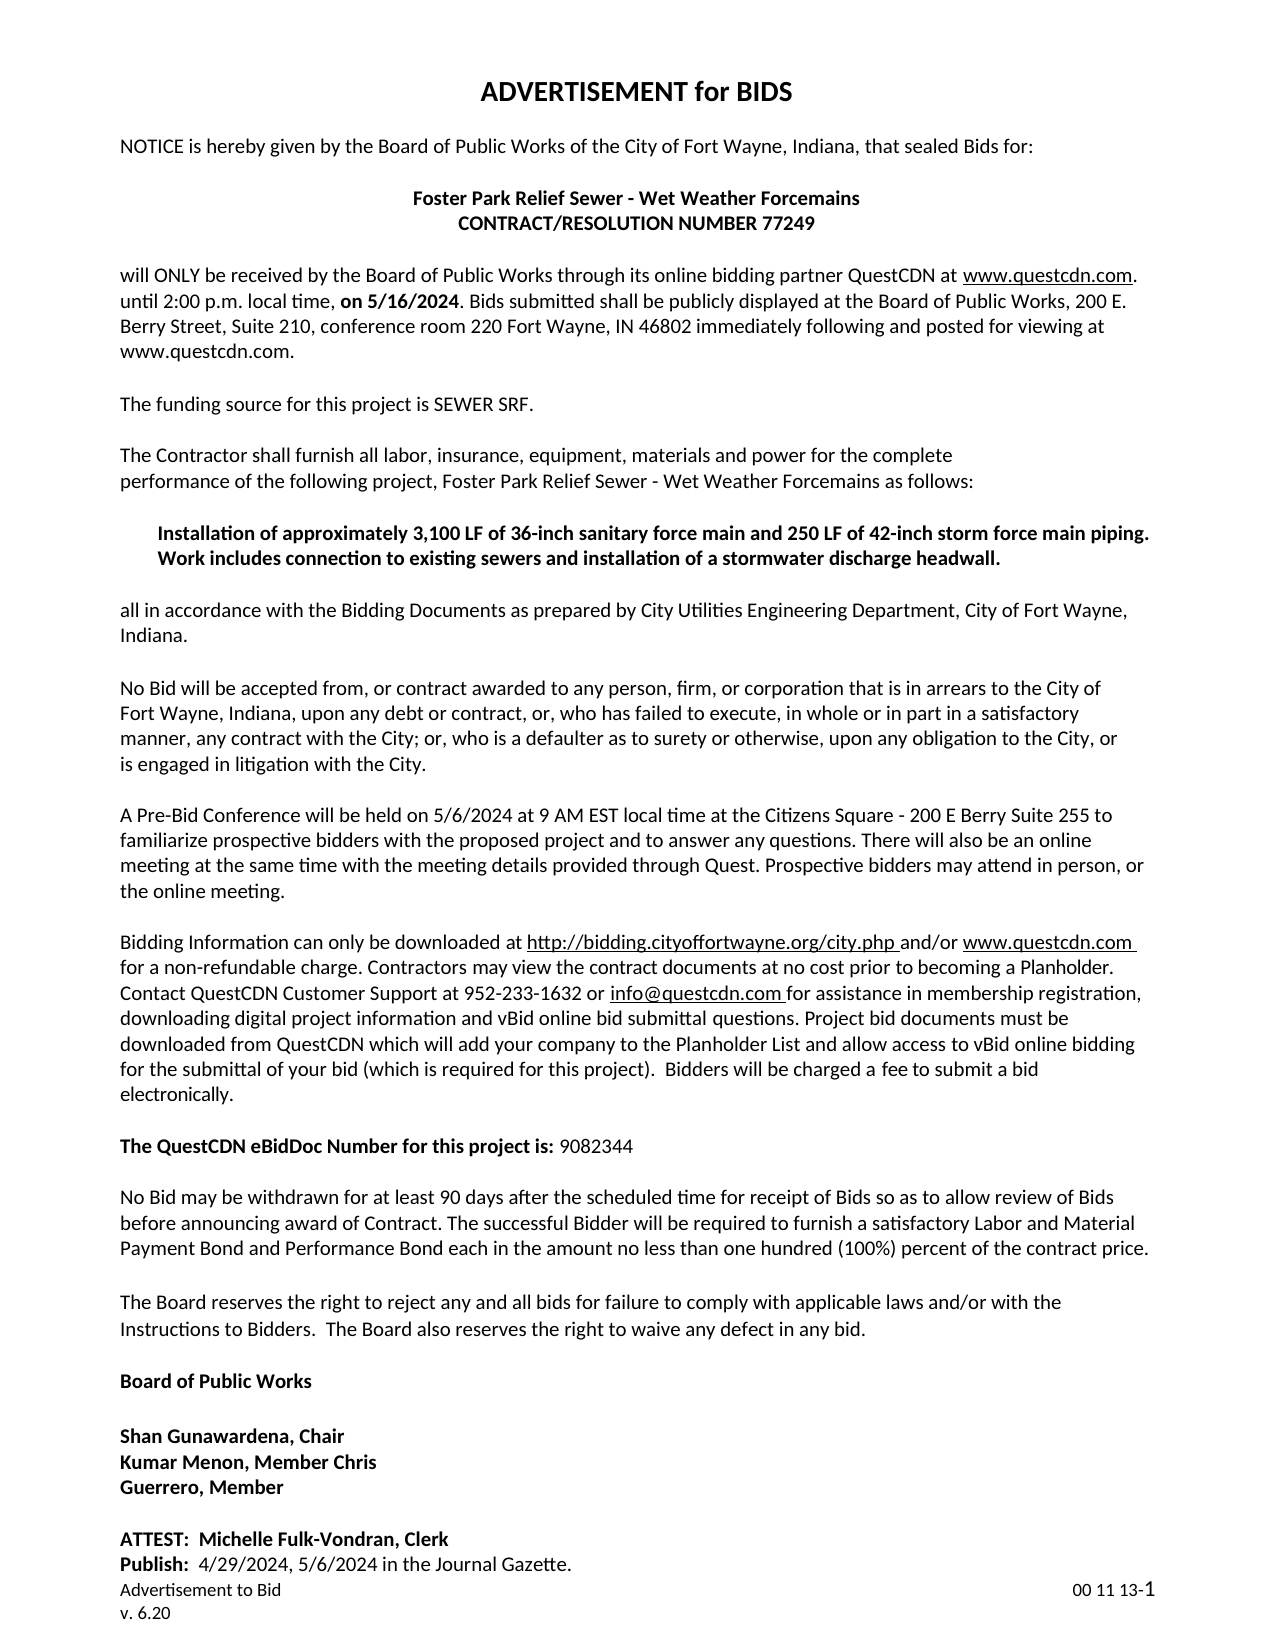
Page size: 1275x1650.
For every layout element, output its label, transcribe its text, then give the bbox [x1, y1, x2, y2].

text The Board reserves the right to reject any and all bids for failure to comply with applicable laws and/or with the Instructions to Bidders. The Board also reserves the right to waive any defect in any bid. [120, 1287, 1164, 1342]
subtitle The QuestCDN eBidDoc Number for this project is: 9082344 [120, 1134, 1164, 1159]
text The funding source for this project is SEWER SRF. [120, 391, 1164, 416]
text will ONLY be received by the Board of Public Works through its online bidding partner QuestCDN at www.questcdn.com. until 2:00 p.m. local time, on 5/16/2024. Bids submitted shall be publicly displayed at the Board of Public Works, 200 E. Berry Street, Suite 210, conference room 220 Fort Wayne, IN 46802 immediately following and posted for viewing at www.questcdn.com. [120, 262, 1150, 364]
text A Pre-Bid Conference will be held on 5/6/2024 at 9 AM EST local time at the Citizens Square - 200 E Berry Suite 255 to familiarize prospective bidders with the proposed project and to answer any questions. There will also be an online meeting at the same time with the meeting details provided through Quest. Prospective bidders may attend in person, or the online meeting. [120, 802, 1150, 903]
subtitle Foster Park Relief Sewer - Wet Weather Forcemains CONTRACT/RESOLUTION NUMBER 77249 [390, 185, 883, 236]
subtitle Installation of approximately 3,100 LF of 36-inch sanitary force main and 250 LF of 42-inch storm force main piping. Work includes connection to existing sewers and installation of a stormwater discharge headwall. [157, 520, 1164, 571]
text Bidding Information can only be downloaded at http://bidding.cityoffortwayne.org/city.php and/or www.questcdn.com for a non-refundable charge. Contractors may view the contract documents at no cost prior to becoming a Planholder. Contact QuestCDN Customer Support at 952-233-1632 or info@questcdn.com for assistance in membership registration, downloading digital project information and vBid online bid submittal questions. Project bid documents must be downloaded from QuestCDN which will add your company to the Planholder List and allow access to vBid online bidding for the submittal of your bid (which is required for this project). Bidders will be charged a fee to submit a bid electronically. [120, 929, 1151, 1107]
text NOTICE is hereby given by the Board of Public Works of the City of Fort Wayne, Indiana, that sealed Bids for: [120, 133, 1164, 158]
text No Bid may be withdrawn for at least 90 days after the scheduled time for receipt of Bids so as to allow review of Bids before announcing award of Contract. The successful Bidder will be required to furnish a satisfactory Labor and Material Payment Bond and Performance Bond each in the amount no less than one hundred (100%) percent of the contract price. [120, 1184, 1162, 1261]
text ADVERTISEMENT for BIDS [390, 73, 883, 108]
text all in accordance with the Bidding Documents as prepared by City Utilities Engineering Department, City of Fort Wayne, Indiana. [120, 597, 1164, 648]
text Shan Gunawardena, Chair Kumar Menon, Member Chris Guerrero, Member [120, 1423, 395, 1500]
text The Contractor shall furnish all labor, insurance, equipment, materials and power for the complete performance of the following project, Foster Park Relief Sewer - Wet Weather Forcemains as follows: [120, 443, 1061, 493]
text Publish: 4/29/2024, 5/6/2024 in the Journal Gazette. [120, 1552, 1164, 1577]
subtitle Board of Public Works [120, 1368, 1164, 1394]
text No Bid will be accepted from, or contract awarded to any person, firm, or corporation that is in arrears to the City of Fort Wayne, Indiana, upon any debt or contract, or, who has failed to execute, in whole or in part in a satisfactory manner, any contract with the City; or, who is a defaulter as to surety or otherwise, upon any obligation to the City, or is engaged in litigation with the City. [120, 675, 1136, 776]
text ATTEST: Michelle Fulk-Vondran, Clerk [120, 1526, 1164, 1552]
